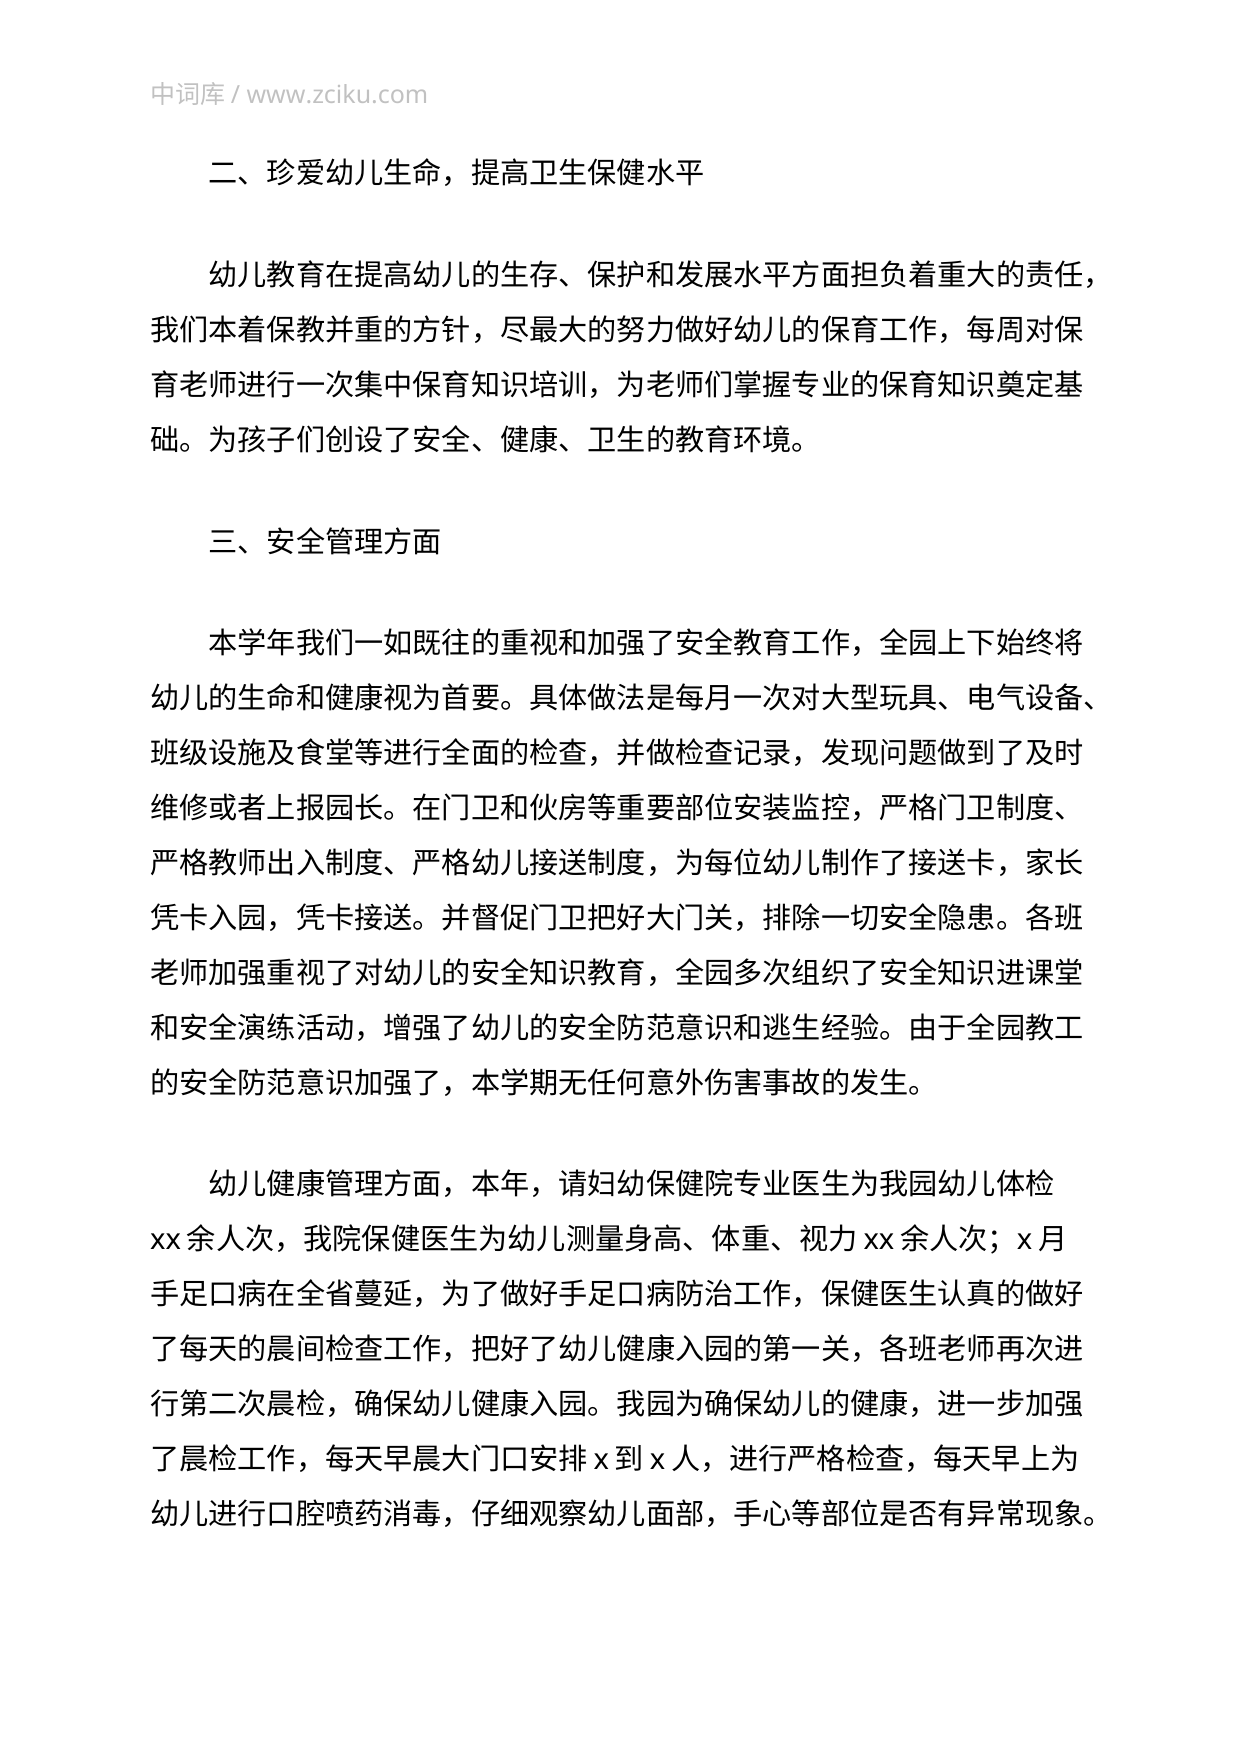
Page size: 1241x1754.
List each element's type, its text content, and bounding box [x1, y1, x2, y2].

text 幼儿教育在提高幼儿的生存、保护和发展水平方面担负着重大的责任，我们本着保教并重的方针，尽最大的努力做好幼儿的保育工作，每周对保育老师进行一次集中保育知识培训，为老师们掌握专业的保育知识奠定基础。为孩子们创设了安全、健康、卫生的教育环境。 [150, 252, 1090, 459]
text 幼儿健康管理方面，本年，请妇幼保健院专业医生为我园幼儿体检xx余人次，我院保健医生为幼儿测量身高、体重、视力xx余人次；x月手足口病在全省蔓延，为了做好手足口病防治工作，保健医生认真的做好了每天的晨间检查工作，把好了幼儿健康入园的第一关，各班老师再次进行第二次晨检，确保幼儿健康入园。我园为确保幼儿的健康，进一步加强了晨检工作，每天早晨大门口安排x到x人，进行严格检查，每天早上为幼儿进行口腔喷药消毒，仔细观察幼儿面部，手心等部位是否有异常现象。 [150, 1161, 1090, 1533]
text 三、安全管理方面 [150, 518, 1090, 561]
text 二、珍爱幼儿生命，提高卫生保健水平 [150, 150, 1090, 192]
text 本学年我们一如既往的重视和加强了安全教育工作，全园上下始终将幼儿的生命和健康视为首要。具体做法是每月一次对大型玩具、电气设备、班级设施及食堂等进行全面的检查，并做检查记录，发现问题做到了及时维修或者上报园长。在门卫和伙房等重要部位安装监控，严格门卫制度、严格教师出入制度、严格幼儿接送制度，为每位幼儿制作了接送卡，家长凭卡入园，凭卡接送。并督促门卫把好大门关，排除一切安全隐患。各班老师加强重视了对幼儿的安全知识教育，全园多次组织了安全知识进课堂和安全演练活动，增强了幼儿的安全防范意识和逃生经验。由于全园教工的安全防范意识加强了，本学期无任何意外伤害事故的发生。 [150, 620, 1090, 1101]
